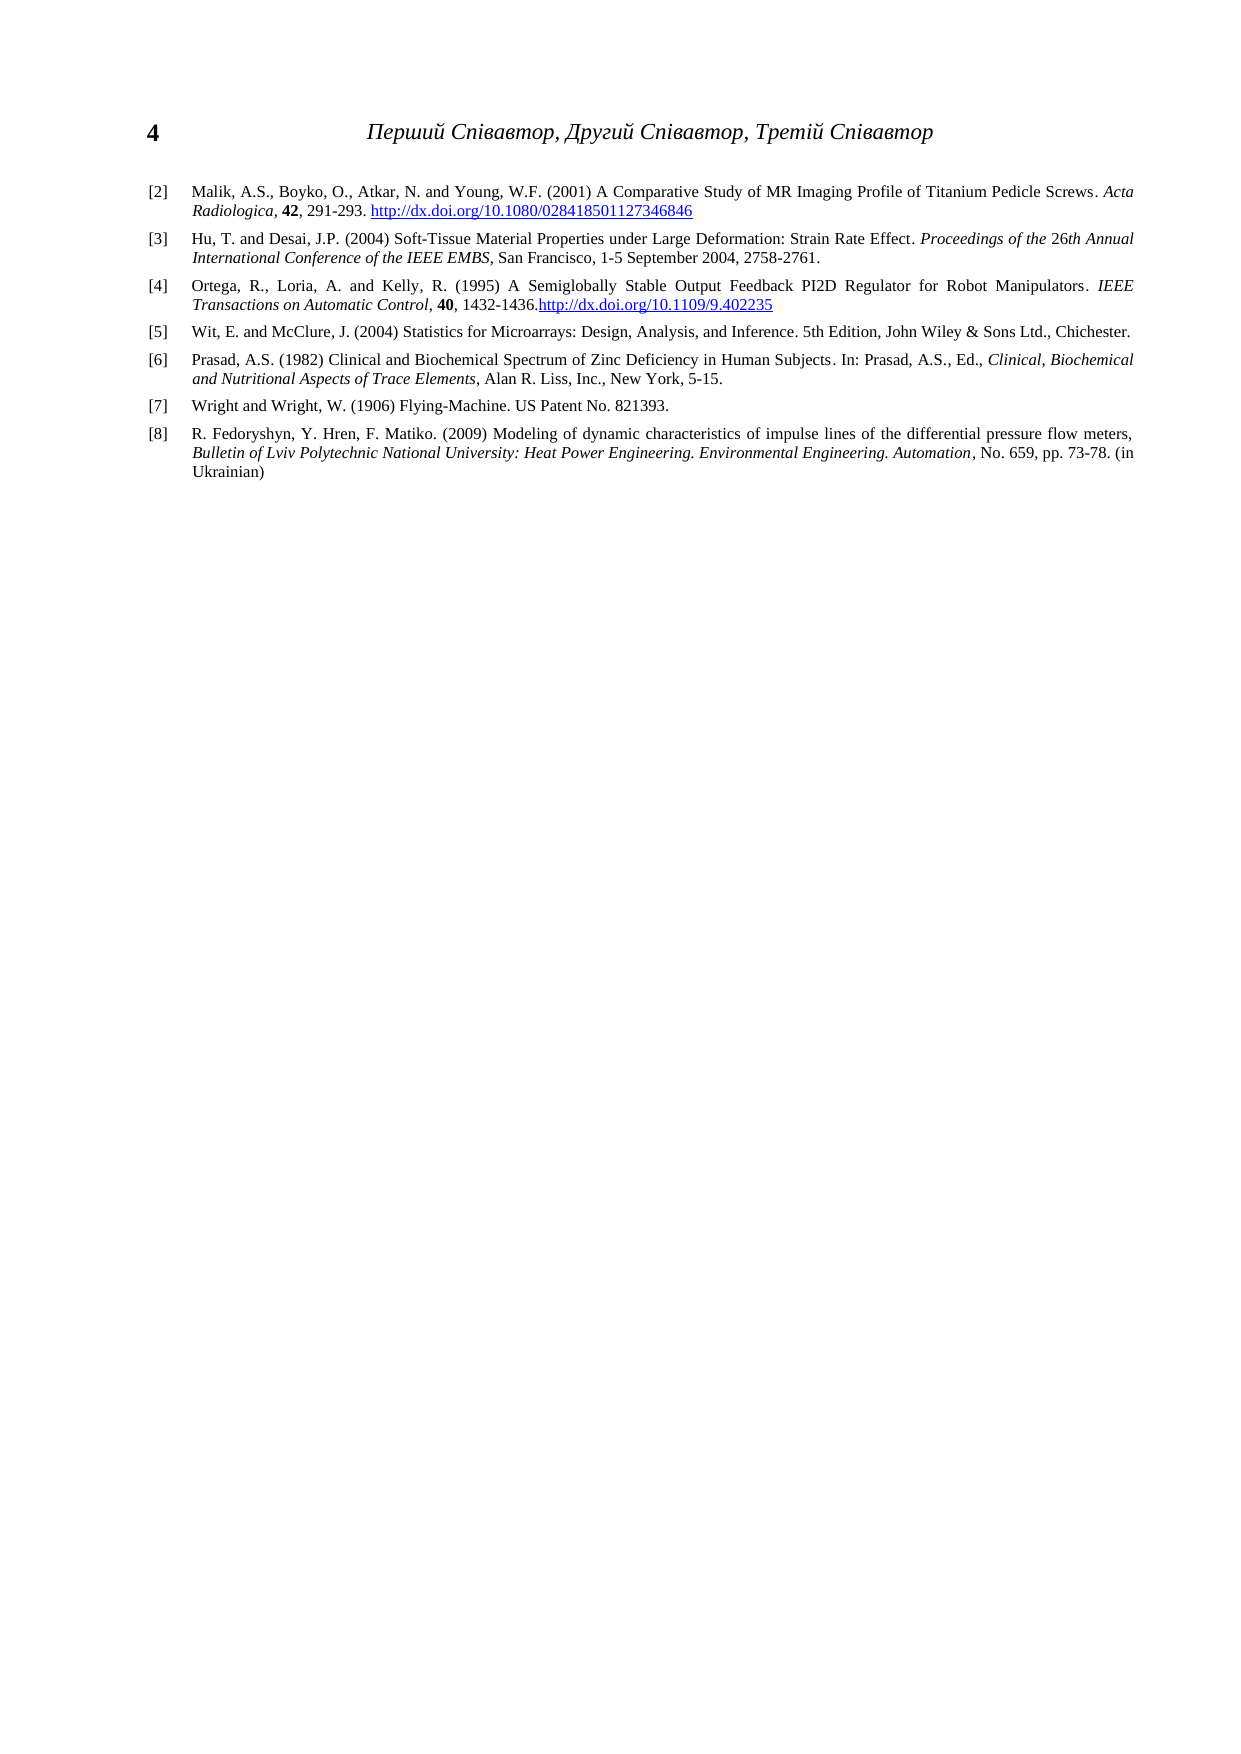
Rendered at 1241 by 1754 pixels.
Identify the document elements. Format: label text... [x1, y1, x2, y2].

list Hu, T. and Desai, J.P. (2004) Soft-Tissue Material Properties under Large Deformation: Strain Rate Effect. Proceedings of the 26th Annual International Conference of the IEEE EMBS, San Francisco, 1-5 September 2004, 2758-2761. [148, 229, 1134, 267]
list Wit, E. and McClure, J. (2004) Statistics for Microarrays: Design, Analysis, and Inference. 5th Edition, John Wiley & Sons Ltd., . [148, 322, 1134, 341]
list Ortega, R., Loria, A. and Kelly, R. (1995) A Semiglobally Stable Output Feedback PI2D Regulator for Robot Manipulators. IEEE Transactions on Automatic Control, 40, 1432-1436.http://dx.doi.org/10.1109/9.402235 [148, 275, 1134, 314]
list Prasad, A.S. (1982) Clinical and Biochemical Spectrum of Zinc Deficiency in Human Subjects. In: Prasad, A.S., Ed., Clinical, Biochemical and Nutritional Aspects of Trace Elements, Alan R. Liss, Inc., , 5-15. [148, 349, 1134, 388]
list R. Fedoryshyn, Y. Hren, F. Matiko. (2009) Modeling of dynamic characteristics of impulse lines of the differential pressure flow meters, Bulletin of Lviv Polytechnic National University: Heat Power Engineering. Environmental Engineering. Automation, No. 659, pp. 73-78. (in Ukrainian) [148, 424, 1134, 481]
list Malik, A.S., Boyko, O., Atkar, N. and Young, W.F. (2001) A Comparative Study of MR Imaging Profile of Titanium Pedicle Screws. Acta Radiologica, 42, 291-293. http://dx.doi.org/10.1080/028418501127346846 [148, 182, 1134, 220]
list Wright and Wright, W. (1906) Flying-Machine. US Patent No. 821393. [148, 396, 1134, 415]
